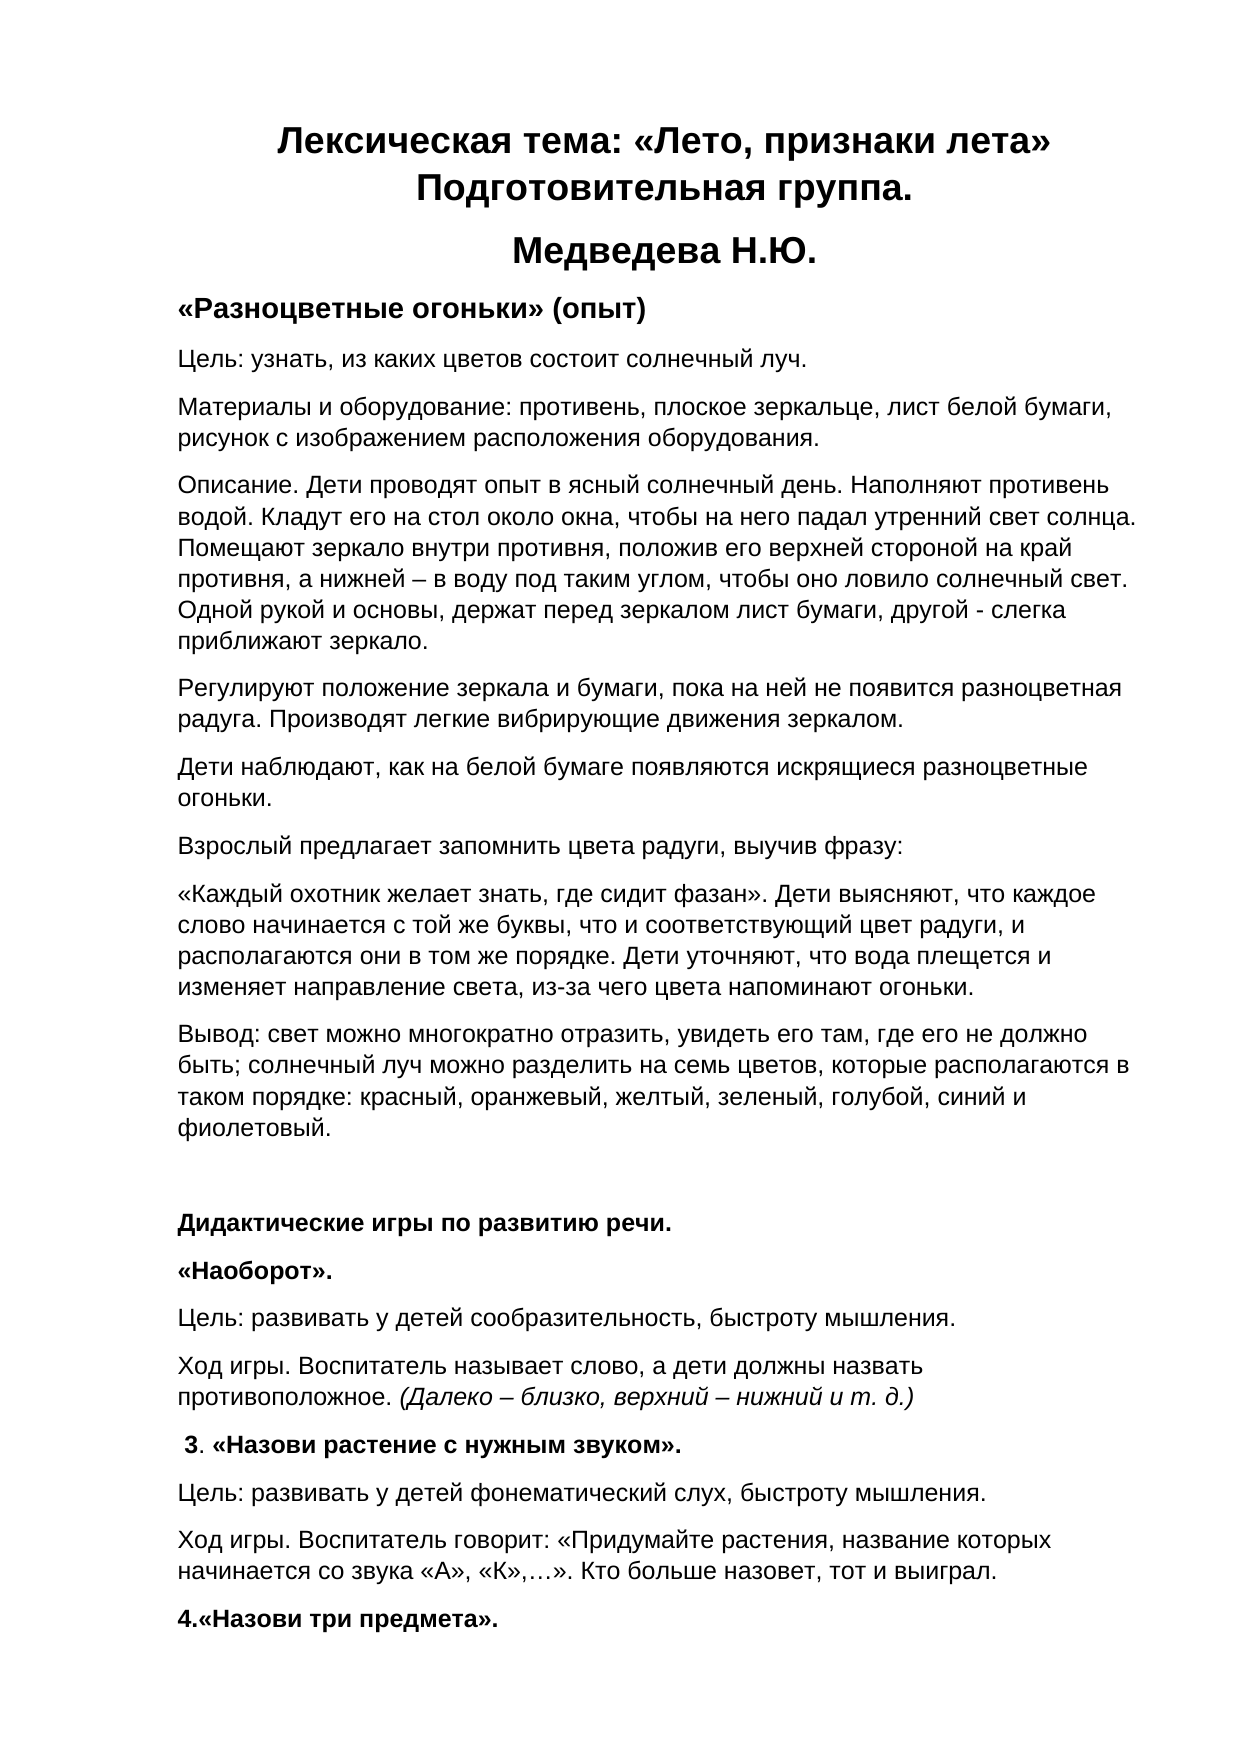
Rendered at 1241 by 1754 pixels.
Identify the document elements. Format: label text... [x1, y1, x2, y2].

text 4.«Назови три предмета». [177, 1604, 1152, 1633]
text Ход игры. Воспитатель называет слово, а дети должны назвать противоположное. (Далеко – близко, верхний – нижний и т. д.) [177, 1351, 1152, 1411]
text Материалы и оборудование: противень, плоское зеркальце, лист белой бумаги, рисунок с изображением расположения оборудования. [177, 392, 1152, 451]
text «Наоборот». [177, 1256, 1152, 1284]
text 3. «Назови растение с нужным звуком». [177, 1430, 1152, 1458]
text Медведева Н.Ю. [177, 228, 1152, 271]
text Ход игры. Воспитатель говорит: «Придумайте растения, название которых начинается со звука «А», «К»,…». Кто больше назовет, тот и выиграл. [177, 1525, 1152, 1585]
text Вывод: свет можно многократно отразить, увидеть его там, где его не должно быть; солнечный луч можно разделить на семь цветов, которые располагаются в таком порядке: красный, оранжевый, желтый, зеленый, голубой, синий и фиолетовый. [177, 1019, 1152, 1141]
text Регулируют положение зеркала и бумаги, пока на ней не появится разноцветная радуга. Производят легкие вибрирующие движения зеркалом. [177, 673, 1152, 733]
text Дети наблюдают, как на белой бумаге появляются искрящиеся разноцветные огоньки. [177, 752, 1152, 812]
text Цель: развивать у детей сообразительность, быстроту мышления. [177, 1303, 1152, 1332]
text «Каждый охотник желает знать, где сидит фазан». Дети выясняют, что каждое слово начинается с той же буквы, что и соответствующий цвет радуги, и располагаются они в том же порядке. Дети уточняют, что вода плещется и изменяет направление света, из-за чего цвета напоминают огоньки. [177, 878, 1152, 1000]
text Описание. Дети проводят опыт в ясный солнечный день. Наполняют противень водой. Кладут его на стол около окна, чтобы на него падал утренний свет солнца. Помещают зеркало внутри противня, положив его верхней стороной на край противня, а нижней – в воду под таким углом, чтобы оно ловило солнечный свет. Одной рукой и основы, держат перед зеркалом лист бумаги, другой - слегка приближают зеркало. [177, 470, 1152, 654]
text Лексическая тема: «Лето, признаки лета» Подготовительная группа. [177, 118, 1152, 208]
text «Разноцветные огоньки» (опыт) [177, 291, 1152, 325]
text Цель: развивать у детей фонематический слух, быстроту мышления. [177, 1477, 1152, 1506]
text Цель: узнать, из каких цветов состоит солнечный луч. [177, 344, 1152, 373]
text Дидактические игры по развитию речи. [177, 1208, 1152, 1237]
text Взрослый предлагает запомнить цвета радуги, выучив фразу: [177, 831, 1152, 859]
